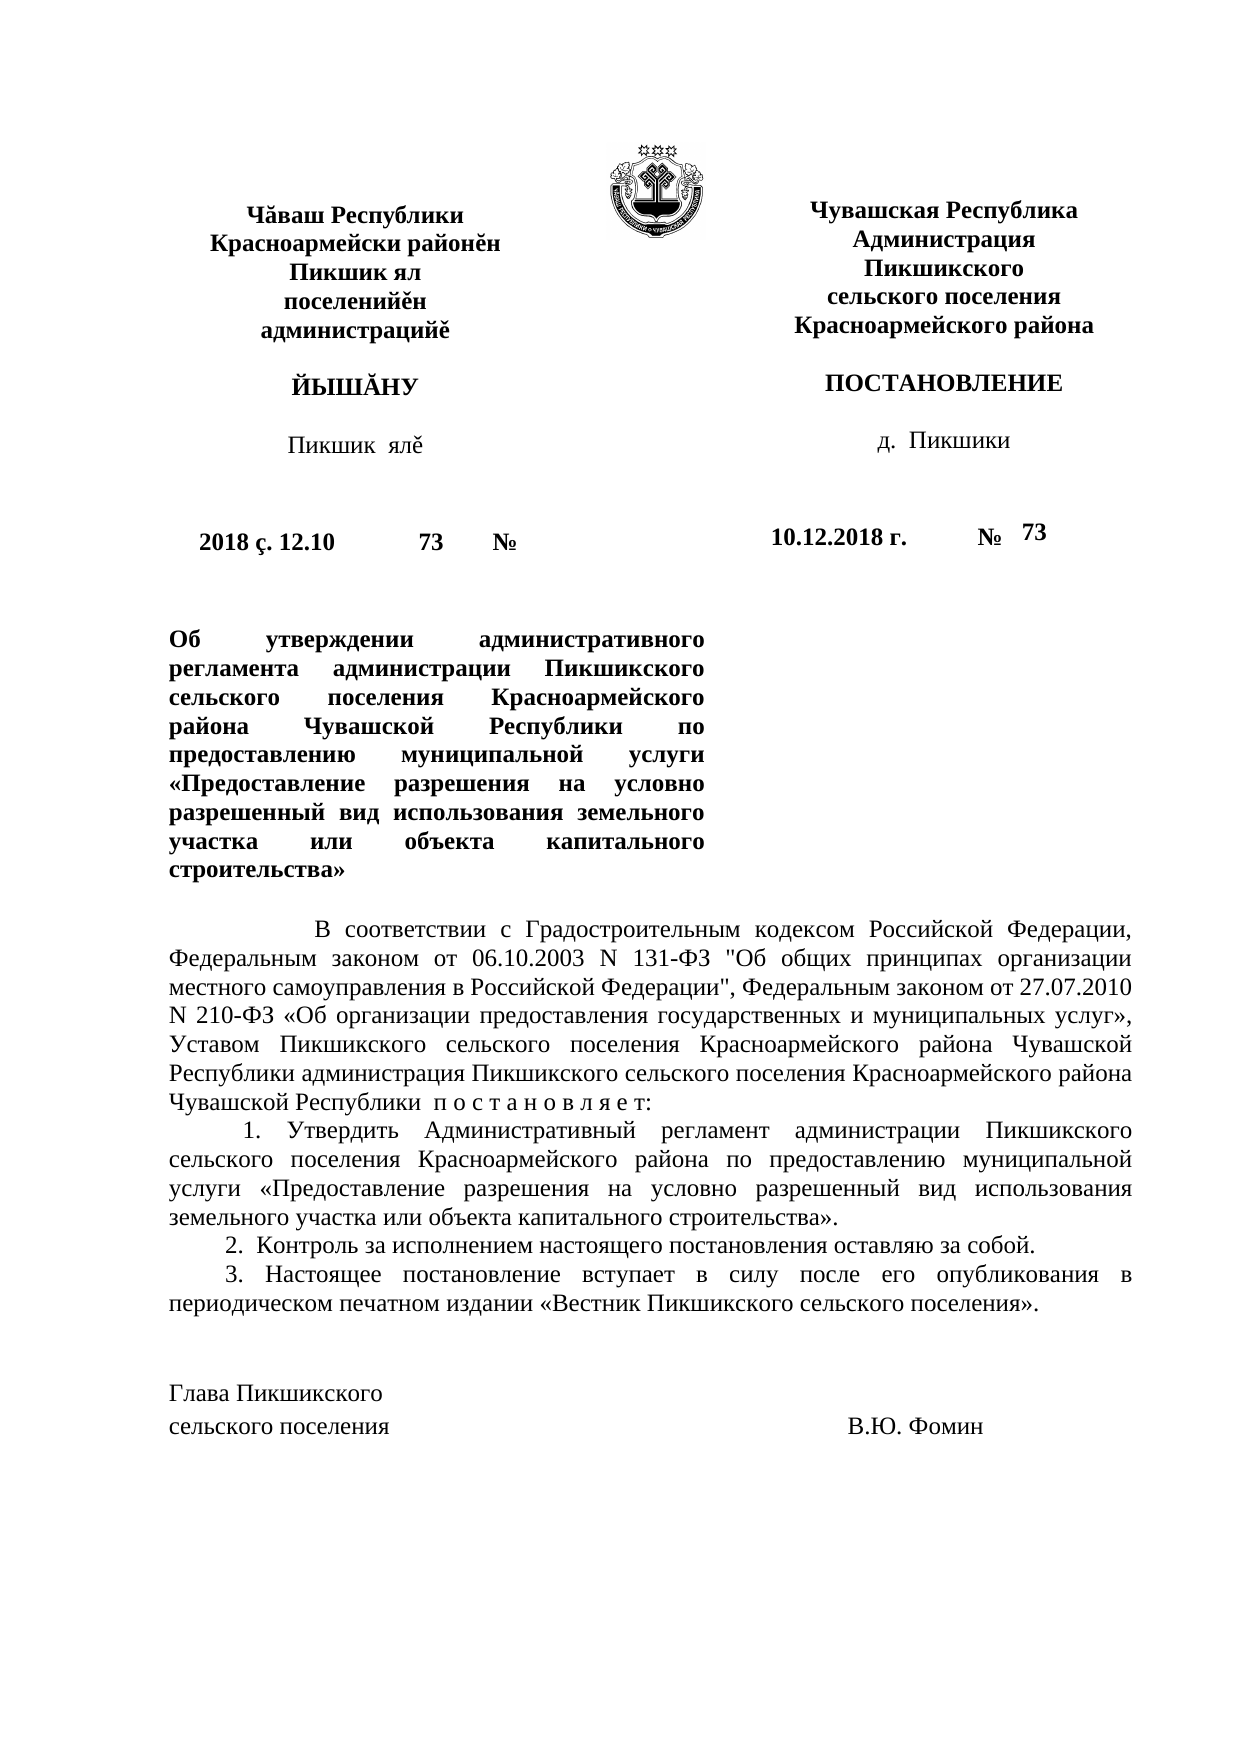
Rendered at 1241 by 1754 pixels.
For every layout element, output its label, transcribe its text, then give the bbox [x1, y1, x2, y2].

text 1. Утвердить Административный регламент администрации Пикшикского сельского поселения Красноармейского района по предоставлению муниципальной услуги «Предоставление разрешения на условно разрешенный вид использования земельного участка или объекта капитального строительства». [169, 1116, 1133, 1231]
picture [606, 142, 706, 240]
text Глава Пикшикского [169, 1378, 1157, 1407]
text Об утверждении административного регламента администрации Пикшикского сельского поселения Красноармейского района Чувашской Республики по предоставлению муниципальной услуги «Предоставление разрешения на условно разрешенный вид использования земельного участка или объекта капитального строительства» [169, 624, 705, 883]
text сельского поселения В.Ю. Фомин [169, 1411, 1157, 1440]
text 2. Контроль за исполнением настоящего постановления оставляю за собой. [169, 1231, 1162, 1259]
table_header Чăваш Республики Красноармейски районĕн Пикшик ял поселенийěн администрацийě ЙЫШĂНУ Пикшик ялě [158, 142, 553, 593]
text 3. Настоящее постановление вступает в силу после его опубликования в периодическом печатном издании «Вестник Пикшикского сельского поселения». [169, 1259, 1133, 1317]
table_header Чувашская Республика Администрация Пикшикского сельского поселения Красноармейского района ПОСТАНОВЛЕНИЕ д. Пикшики [759, 142, 1128, 593]
table_header [553, 142, 759, 593]
text В соответствии с Градостроительным кодексом Российской Федерации, Федеральным законом от 06.10.2003 N 131-ФЗ "Об общих принципах организации местного самоуправления в Российской Федерации", Федеральным законом от 27.07.2010 N 210-ФЗ «Об организации предоставления государственных и муниципальных услуг», Уставом Пикшикского сельского поселения Красноармейского района Чувашской Пикшикского сельского поселения Красноармейского района Чувашской Республики п о с т а н о в л я е т: [169, 914, 1133, 1116]
